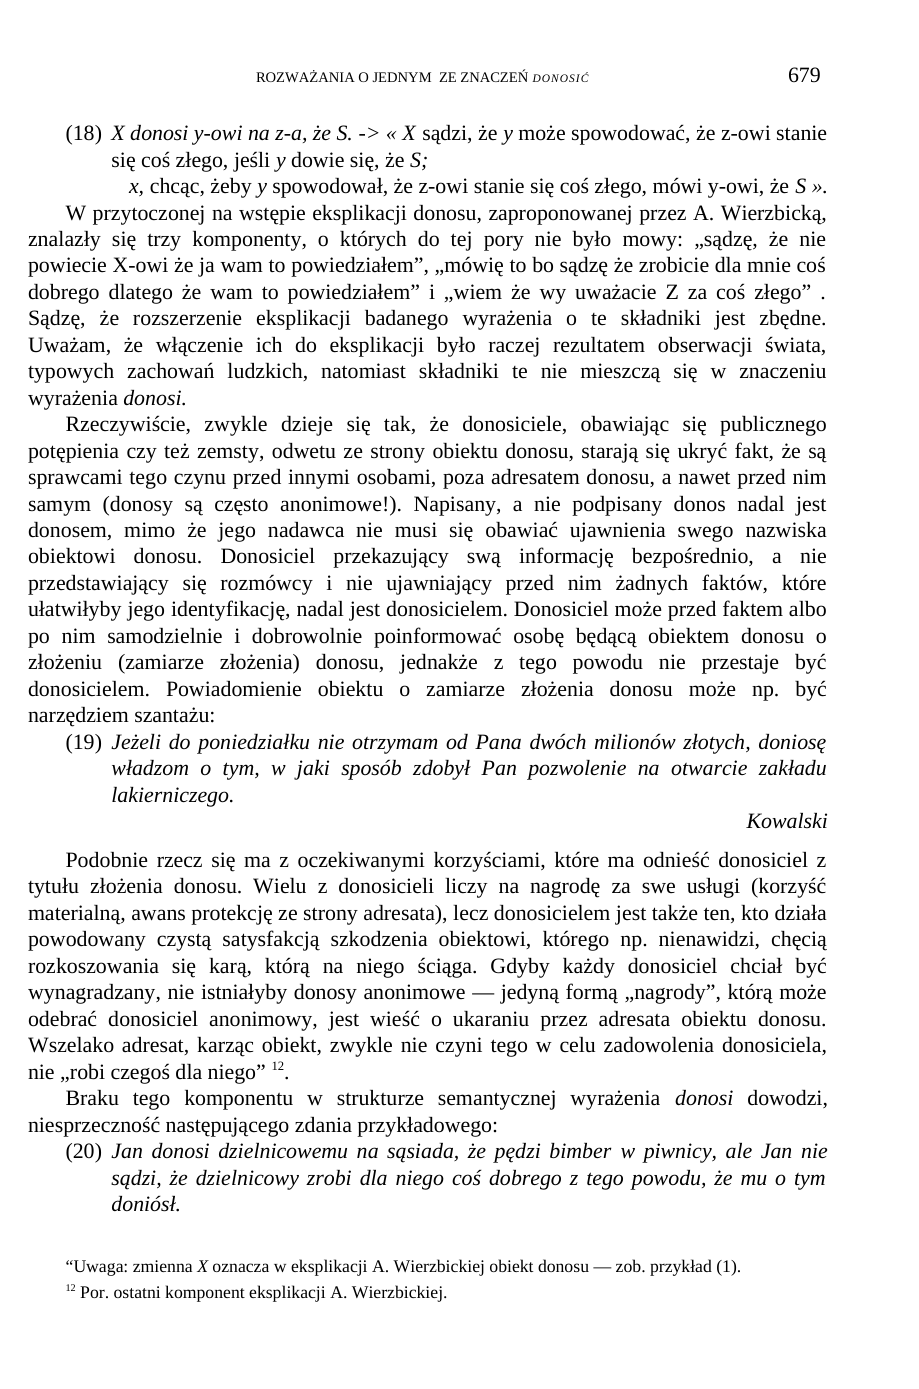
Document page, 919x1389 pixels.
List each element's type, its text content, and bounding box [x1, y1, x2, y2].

list X donosi y-owi na z-a, że S. -> « X sądzi, że y może spowodować, że z-owi stanie się coś złego, jeśli y dowie się, że S; [65, 119, 828, 172]
text Podobnie rzecz się ma z oczekiwanymi korzyściami, które ma odnieść donosiciel z tytułu złożenia donosu. Wielu z donosicieli liczy na nagrodę za swe usługi (korzyść materialną, awans protekcję ze strony adresata), lecz donosicielem jest także ten, kto działa powodowany czystą satysfakcją szkodzenia obiektowi, którego np. nienawidzi, chęcią rozkoszowania się karą, którą na niego ściąga. Gdyby każdy donosiciel chciał być wynagradzany, nie istniałyby donosy anonimowe — jedyną formą „nagrody”, którą może odebrać donosiciel anonimowy, jest wieść o ukaraniu przez adresata obiektu donosu. Wszelako adresat, karząc obiekt, zwykle nie czyni tego w celu zadowolenia donosiciela, nie „robi czegoś dla niego” 12. [28, 846, 828, 1084]
text Kowalski [28, 807, 828, 834]
list Jeżeli do poniedziałku nie otrzymam od Pana dwóch milionów złotych, doniosę władzom o tym, w jaki sposób zdobył Pan pozwolenie na otwarcie zakładu lakierniczego. [65, 728, 828, 807]
text Braku tego komponentu w strukturze semantycznej wyrażenia donosi dowodzi, niesprzeczność następującego zdania przykładowego: [28, 1084, 828, 1137]
text ROZWAŻANIA O JEDNYM ZE ZNACZEŃ DONOSIĆ [256, 71, 588, 85]
text 12 Por. ostatni komponent eksplikacji A. Wierzbickiej. [65, 1281, 828, 1303]
text Rzeczywiście, zwykle dzieje się tak, że donosiciele, obawiając się publicznego potępienia czy też zemsty, odwetu ze strony obiektu donosu, starają się ukryć fakt, że są sprawcami tego czynu przed innymi osobami, poza adresatem donosu, a nawet przed nim samym (donosy są często anonimowe!). Napisany, a nie podpisany donos nadal jest donosem, mimo że jego nadawca nie musi się obawiać ujawnienia swego nazwiska obiektowi donosu. Donosiciel przekazujący swą informację bezpośrednio, a nie przedstawiający się rozmówcy i nie ujawniający przed nim żadnych faktów, które ułatwiłyby jego identyfikację, nadal jest donosicielem. Donosiciel może przed faktem albo po nim samodzielnie i dobrowolnie poinformować osobę będącą obiektem donosu o złożeniu (zamiarze złożenia) donosu, jednakże z tego powodu nie przestaje być donosicielem. Powiadomienie obiektu o zamiarze złożenia donosu może np. być narzędziem szantażu: [28, 410, 828, 728]
text 679 [788, 64, 821, 86]
text “Uwaga: zmienna X oznacza w eksplikacji A. Wierzbickiej obiekt donosu — zob. przykład (1). [65, 1255, 828, 1277]
text x, chcąc, żeby y spowodował, że z-owi stanie się coś złego, mówi y-owi, że S ». [28, 172, 828, 199]
list Jan donosi dzielnicowemu na sąsiada, że pędzi bimber w piwnicy, ale Jan nie sądzi, że dzielnicowy zrobi dla niego coś dobrego z tego powodu, że mu o tym doniósł. [65, 1137, 828, 1217]
text W przytoczonej na wstępie eksplikacji donosu, zaproponowanej przez A. Wierzbicką, znalazły się trzy komponenty, o których do tej pory nie było mowy: „sądzę, że nie powiecie X-owi że ja wam to powiedziałem”, „mówię to bo sądzę że zrobicie dla mnie coś dobrego dlatego że wam to powiedziałem” i „wiem że wy uważacie Z za coś złego” . Sądzę, że rozszerzenie eksplikacji badanego wyrażenia o te składniki jest zbędne. Uważam, że włączenie ich do eksplikacji było raczej rezultatem obserwacji świata, typowych zachowań ludzkich, natomiast składniki te nie mieszczą się w znaczeniu wyrażenia donosi. [28, 199, 828, 410]
